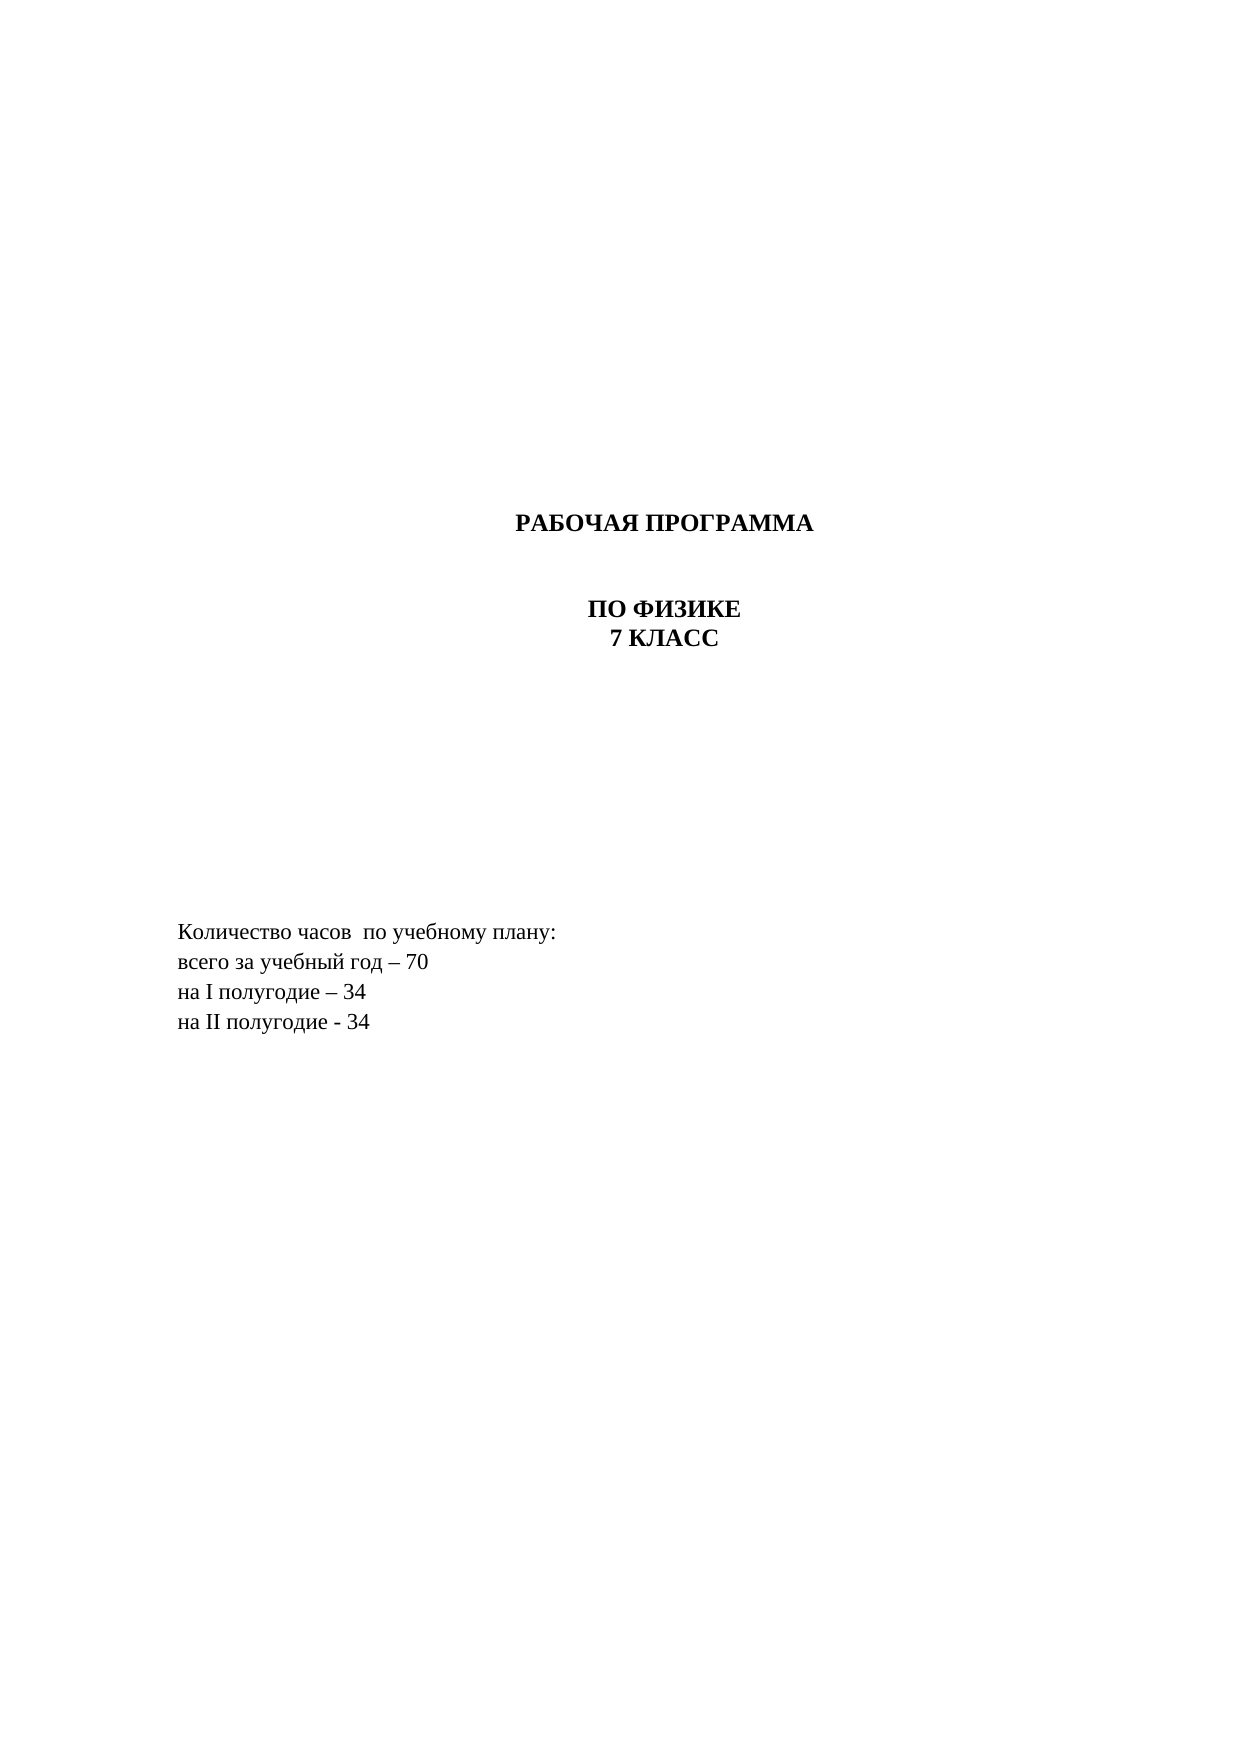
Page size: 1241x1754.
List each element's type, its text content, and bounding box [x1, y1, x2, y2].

text на II полугодие - 34 [177, 1008, 1152, 1035]
text Количество часов по учебному плану: [177, 918, 1152, 944]
text РАБОЧАЯ ПРОГРАММА [177, 508, 1152, 537]
text 7 КЛАСС [177, 623, 1152, 652]
text ПО ФИЗИКЕ [177, 594, 1152, 623]
text на I полугодие – 34 [177, 978, 1152, 1004]
text всего за учебный год – 70 [177, 948, 1152, 974]
